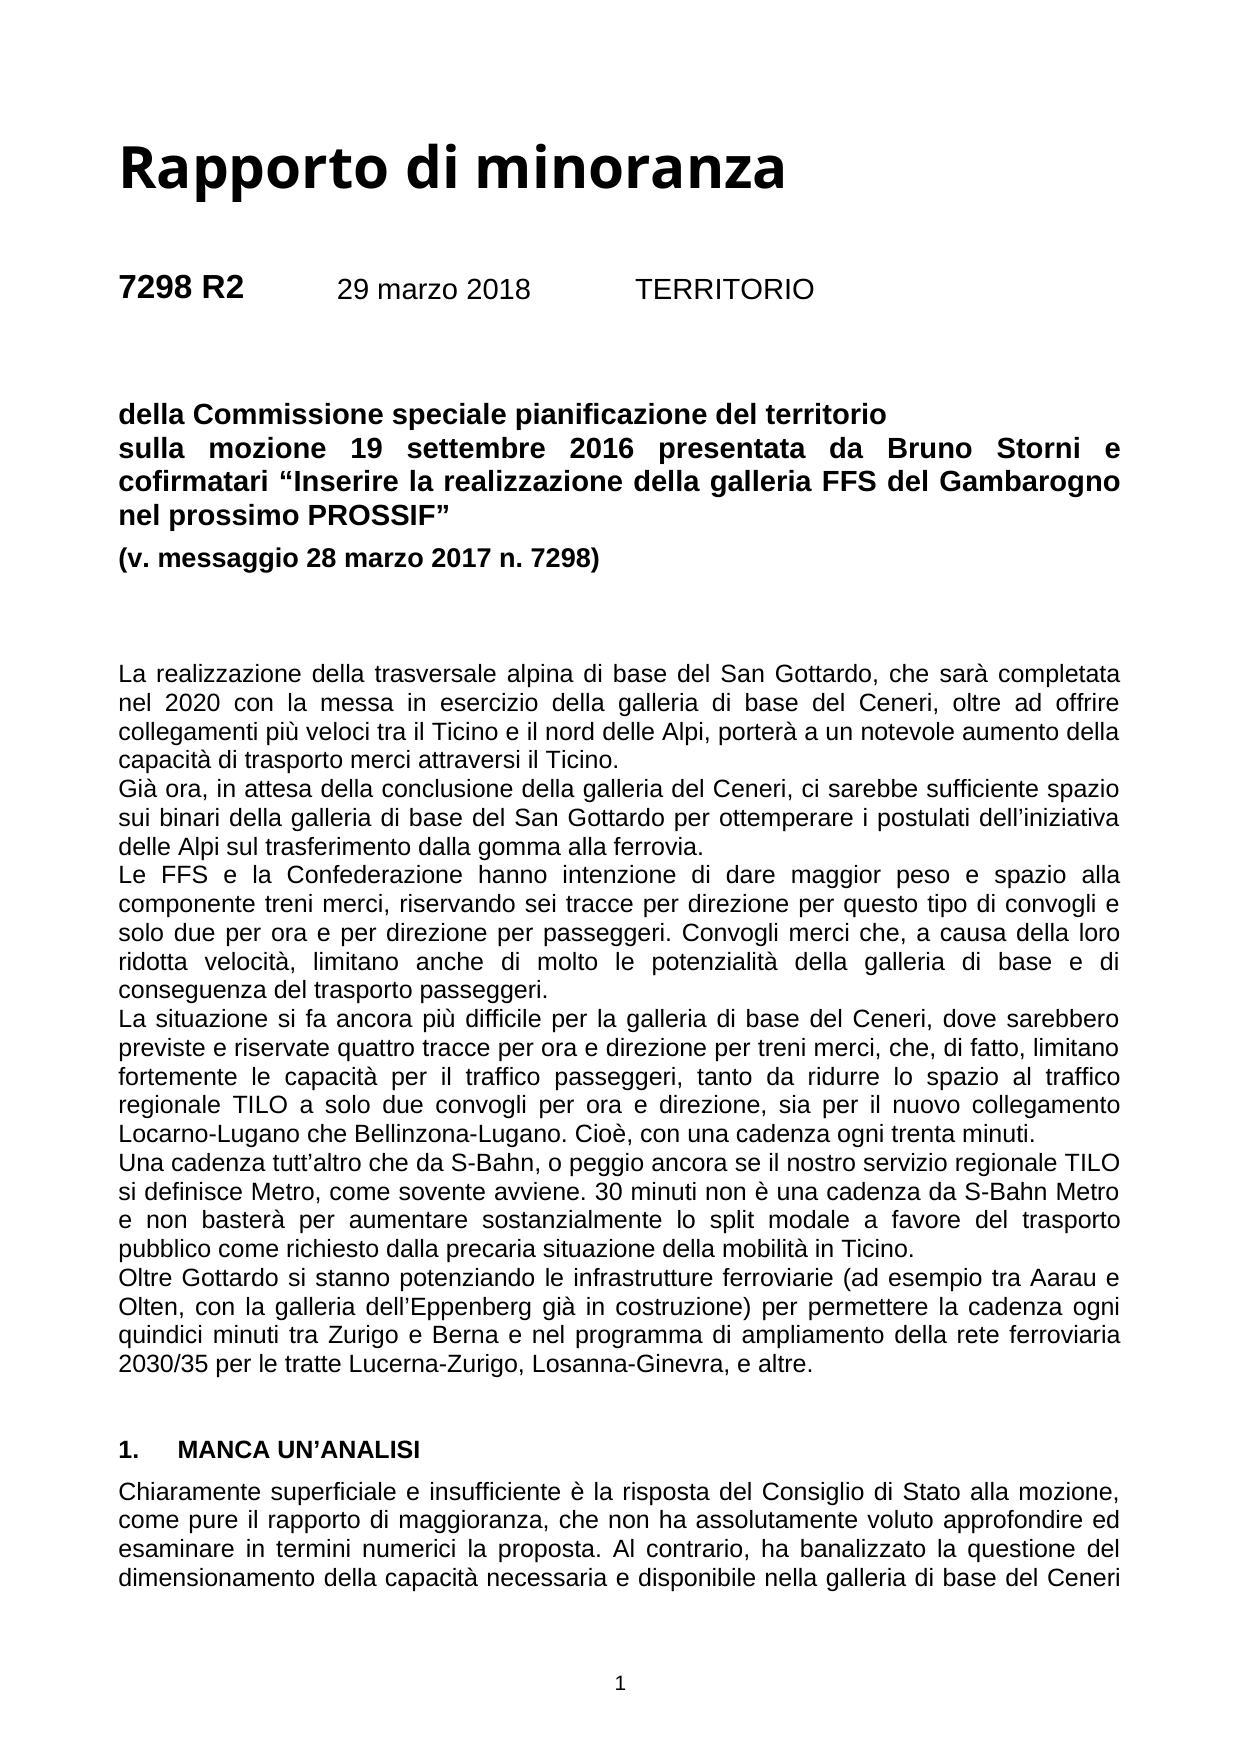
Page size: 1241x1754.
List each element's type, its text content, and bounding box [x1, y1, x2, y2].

text Rapporto di minoranza [118, 126, 1122, 206]
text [118, 1477, 1122, 1592]
subtitle Manca un’analisi [118, 1436, 1122, 1464]
text sulla mozione 19 settembre 2016 presentata da Bruno Storni e cofirmatari “Inserire la realizzazione della galleria FFS del Gambarogno nel prossimo PROSSIF” [118, 431, 1122, 531]
text Oltre Gottardo si stanno potenziando le infrastrutture ferroviarie (ad esempio tra Aarau e Olten, con la galleria dell’Eppenberg già in costruzione) per permettere la cadenza ogni quindici minuti tra Zurigo e Berna e nel programma di ampliamento della rete ferroviaria 2030/35 per le tratte Lucerna-Zurigo, Losanna-Ginevra, e altre. [118, 1263, 1122, 1378]
text Già ora, in attesa della conclusione della galleria del Ceneri, ci sarebbe sufficiente spazio sui binari della galleria di base del San Gottardo per ottemperare i postulati dell’iniziativa delle Alpi sul trasferimento dalla gomma alla ferrovia. [118, 774, 1122, 861]
text La realizzazione della trasversale alpina di base del San Gottardo, che sarà completata nel 2020 con la messa in esercizio della galleria di base del Ceneri, oltre ad offrire collegamenti più veloci tra il Ticino e il nord delle Alpi, porterà a un notevole aumento della capacità di trasporto merci attraversi il Ticino. [118, 659, 1122, 774]
text della Commissione speciale pianificazione del territorio [118, 397, 1122, 431]
text (v. messaggio 28 marzo 2017 n. 7298) [118, 542, 1122, 573]
text Le FFS e la Confederazione hanno intenzione di dare maggior peso e spazio alla componente treni merci, riservando sei tracce per direzione per questo tipo di convogli e solo due per ora e per direzione per passeggeri. Convogli merci che, a causa della loro ridotta velocità, limitano anche di molto le potenzialità della galleria di base e di conseguenza del trasporto passeggeri. [118, 861, 1122, 1004]
text Una cadenza tutt’altro che da S-Bahn, o peggio ancora se il nostro servizio regionale TILO si definisce Metro, come sovente avviene. 30 minuti non è una cadenza da S-Bahn Metro e non basterà per aumentare sostanzialmente lo split modale a favore del trasporto pubblico come richiesto dalla precaria situazione della mobilità in Ticino. [118, 1148, 1122, 1263]
text 7298 R2 29 marzo 2018 TERRITORIO [118, 268, 1122, 311]
text La situazione si fa ancora più difficile per la galleria di base del Ceneri, dove sarebbero previste e riservate quattro tracce per ora e direzione per treni merci, che, di fatto, limitano fortemente le capacità per il traffico passeggeri, tanto da ridurre lo spazio al traffico regionale TILO a solo due convogli per ora e direzione, sia per il nuovo collegamento Locarno-Lugano che Bellinzona-Lugano. Cioè, con una cadenza ogni trenta minuti. [118, 1004, 1122, 1148]
